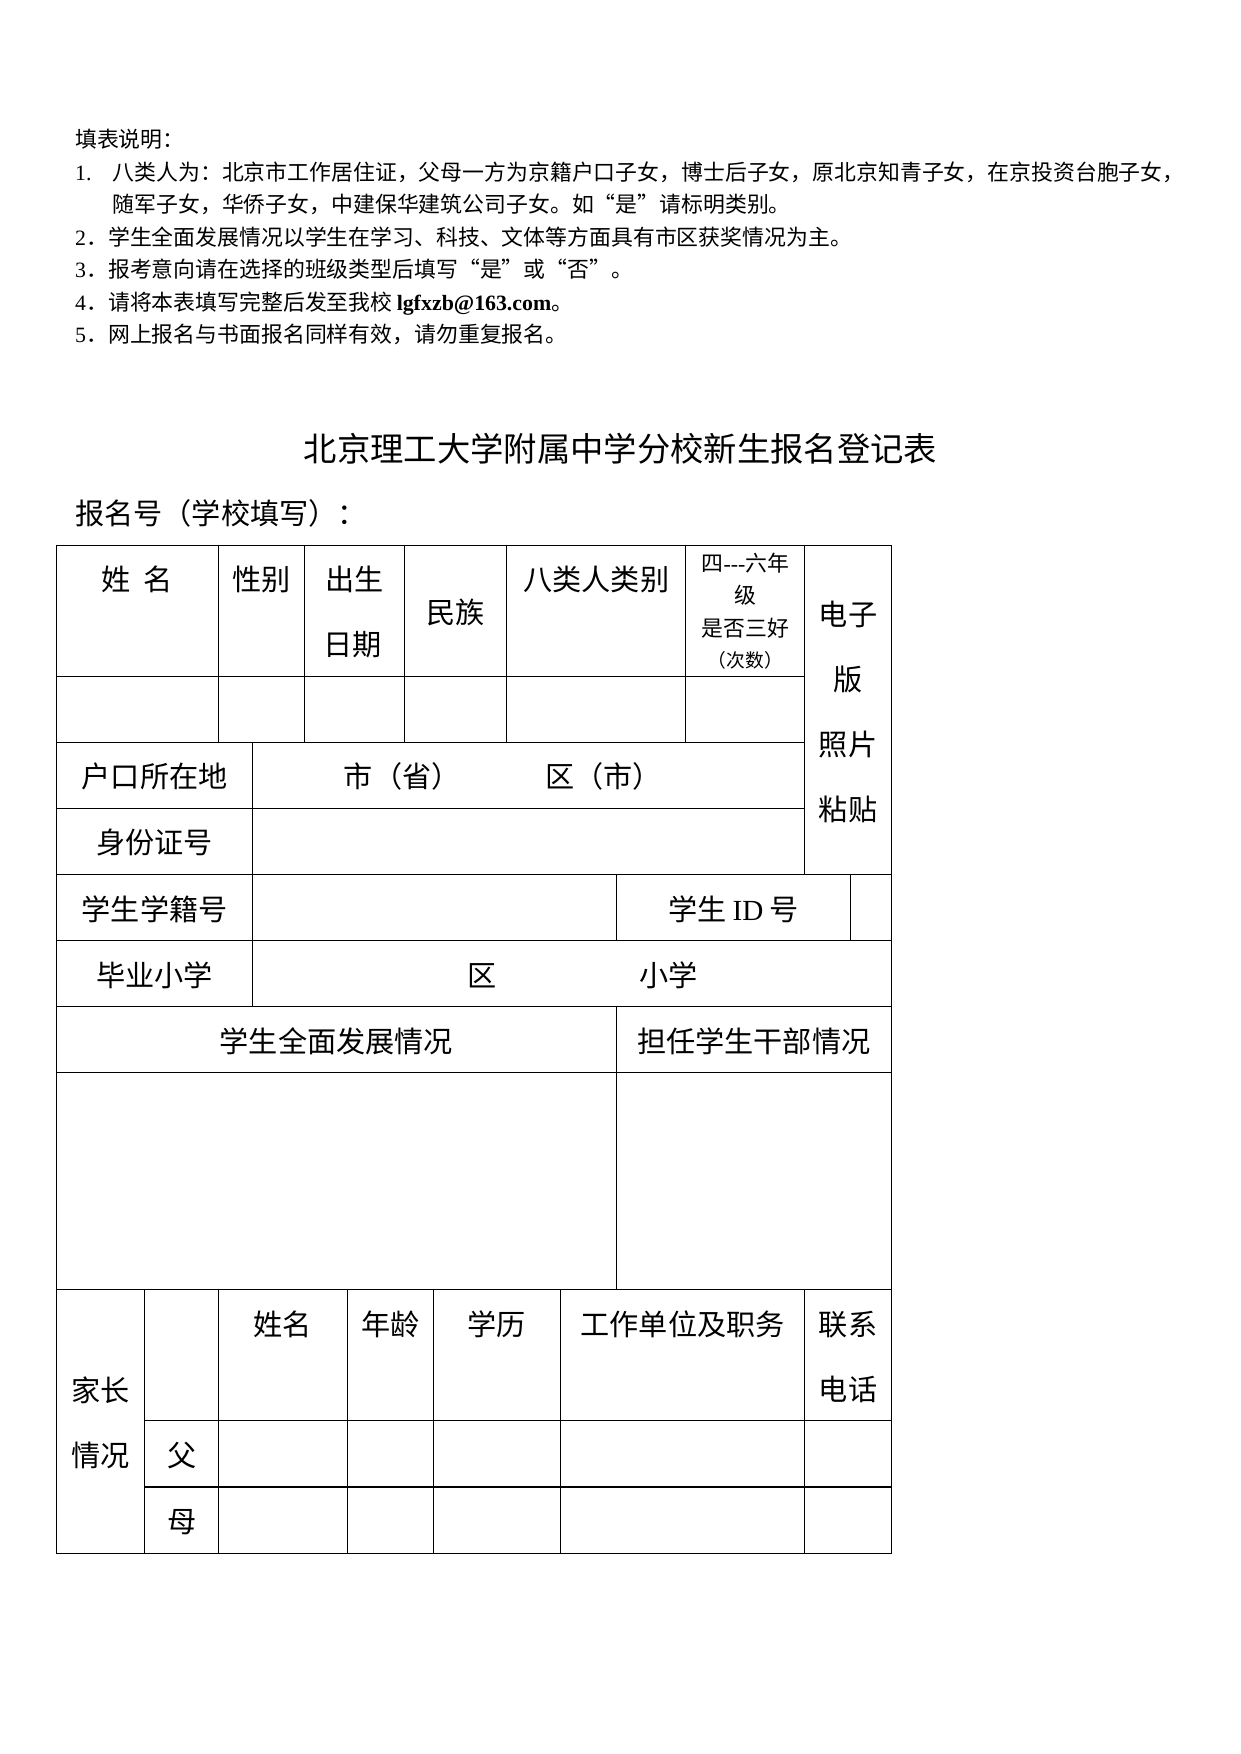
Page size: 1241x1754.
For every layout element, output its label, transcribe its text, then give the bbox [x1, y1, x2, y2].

text 报名号（学校填写）： [75, 479, 1165, 544]
table_header 性别 [219, 546, 304, 676]
table_cell 工作单位及职务 [561, 1290, 804, 1420]
table_cell 学生学籍号 [57, 875, 252, 940]
table_cell [851, 875, 891, 940]
table_cell 学生ID号 [617, 875, 850, 940]
text 填表说明： [75, 122, 1165, 154]
table_header 八类人类别 [507, 546, 685, 676]
list 八类人为：北京市工作居住证，父母一方为京籍户口子女，博士后子女，原北京知青子女，在京投资台胞子女， [75, 154, 1165, 187]
text 2．学生全面发展情况以学生在学习、科技、文体等方面具有市区获奖情况为主。 [75, 219, 1165, 252]
table_cell [219, 1488, 347, 1552]
table_header 民族 [405, 546, 506, 676]
table_cell 父 [145, 1421, 218, 1486]
table_cell [348, 1421, 433, 1486]
table_cell [57, 1073, 616, 1289]
table_cell 身份证号 [57, 809, 252, 874]
table_cell 市（省） 区（市） [253, 743, 804, 808]
table_cell [253, 875, 616, 940]
table_header 姓 名 [57, 546, 218, 676]
table_header 出 生 日 期 [305, 546, 404, 676]
table_cell 家长 情况 [57, 1290, 144, 1552]
text 4．请将本表填写完整后发至我校lgfxzb@163.com。 [75, 284, 1165, 317]
table_cell [805, 1488, 891, 1552]
table_cell [805, 1421, 891, 1486]
table_cell 姓名 [219, 1290, 347, 1420]
table_cell 区 小学 [253, 941, 891, 1006]
table_cell [57, 677, 218, 742]
table_cell [617, 1073, 891, 1289]
table_cell 学生全面发展情况 [57, 1007, 616, 1072]
text 3．报考意向请在选择的班级类型后填写“是”或“否”。 [75, 252, 1165, 284]
table_cell 年龄 [348, 1290, 433, 1420]
table_cell [219, 1421, 347, 1486]
table_cell [219, 677, 304, 742]
table_header 电子版 照片粘贴 [805, 546, 891, 874]
table_cell 户口所在地 [57, 743, 252, 808]
table_cell [145, 1290, 218, 1420]
table_cell 联系电话 [805, 1290, 891, 1420]
table_cell 担任学生干部情况 [617, 1007, 891, 1072]
table_cell [686, 677, 804, 742]
text 北京理工大学附属中学分校新生报名登记表 [75, 414, 1165, 479]
table_cell 学历 [434, 1290, 560, 1420]
table_cell [434, 1488, 560, 1552]
table_cell 毕业小学 [57, 941, 252, 1006]
table_header 四---六年级 是否三好（次数） [686, 546, 804, 676]
table_cell [405, 677, 506, 742]
table_cell [305, 677, 404, 742]
text 5．网上报名与书面报名同样有效，请勿重复报名。 [75, 317, 1165, 349]
table_cell [561, 1421, 804, 1486]
table_cell [253, 809, 804, 874]
table_cell [507, 677, 685, 742]
table_cell [561, 1488, 804, 1552]
table_cell [434, 1421, 560, 1486]
list 随军子女，华侨子女，中建保华建筑公司子女。如“是”请标明类别。 [112, 187, 1165, 219]
table_cell 母 [145, 1488, 218, 1552]
table_cell [348, 1488, 433, 1552]
